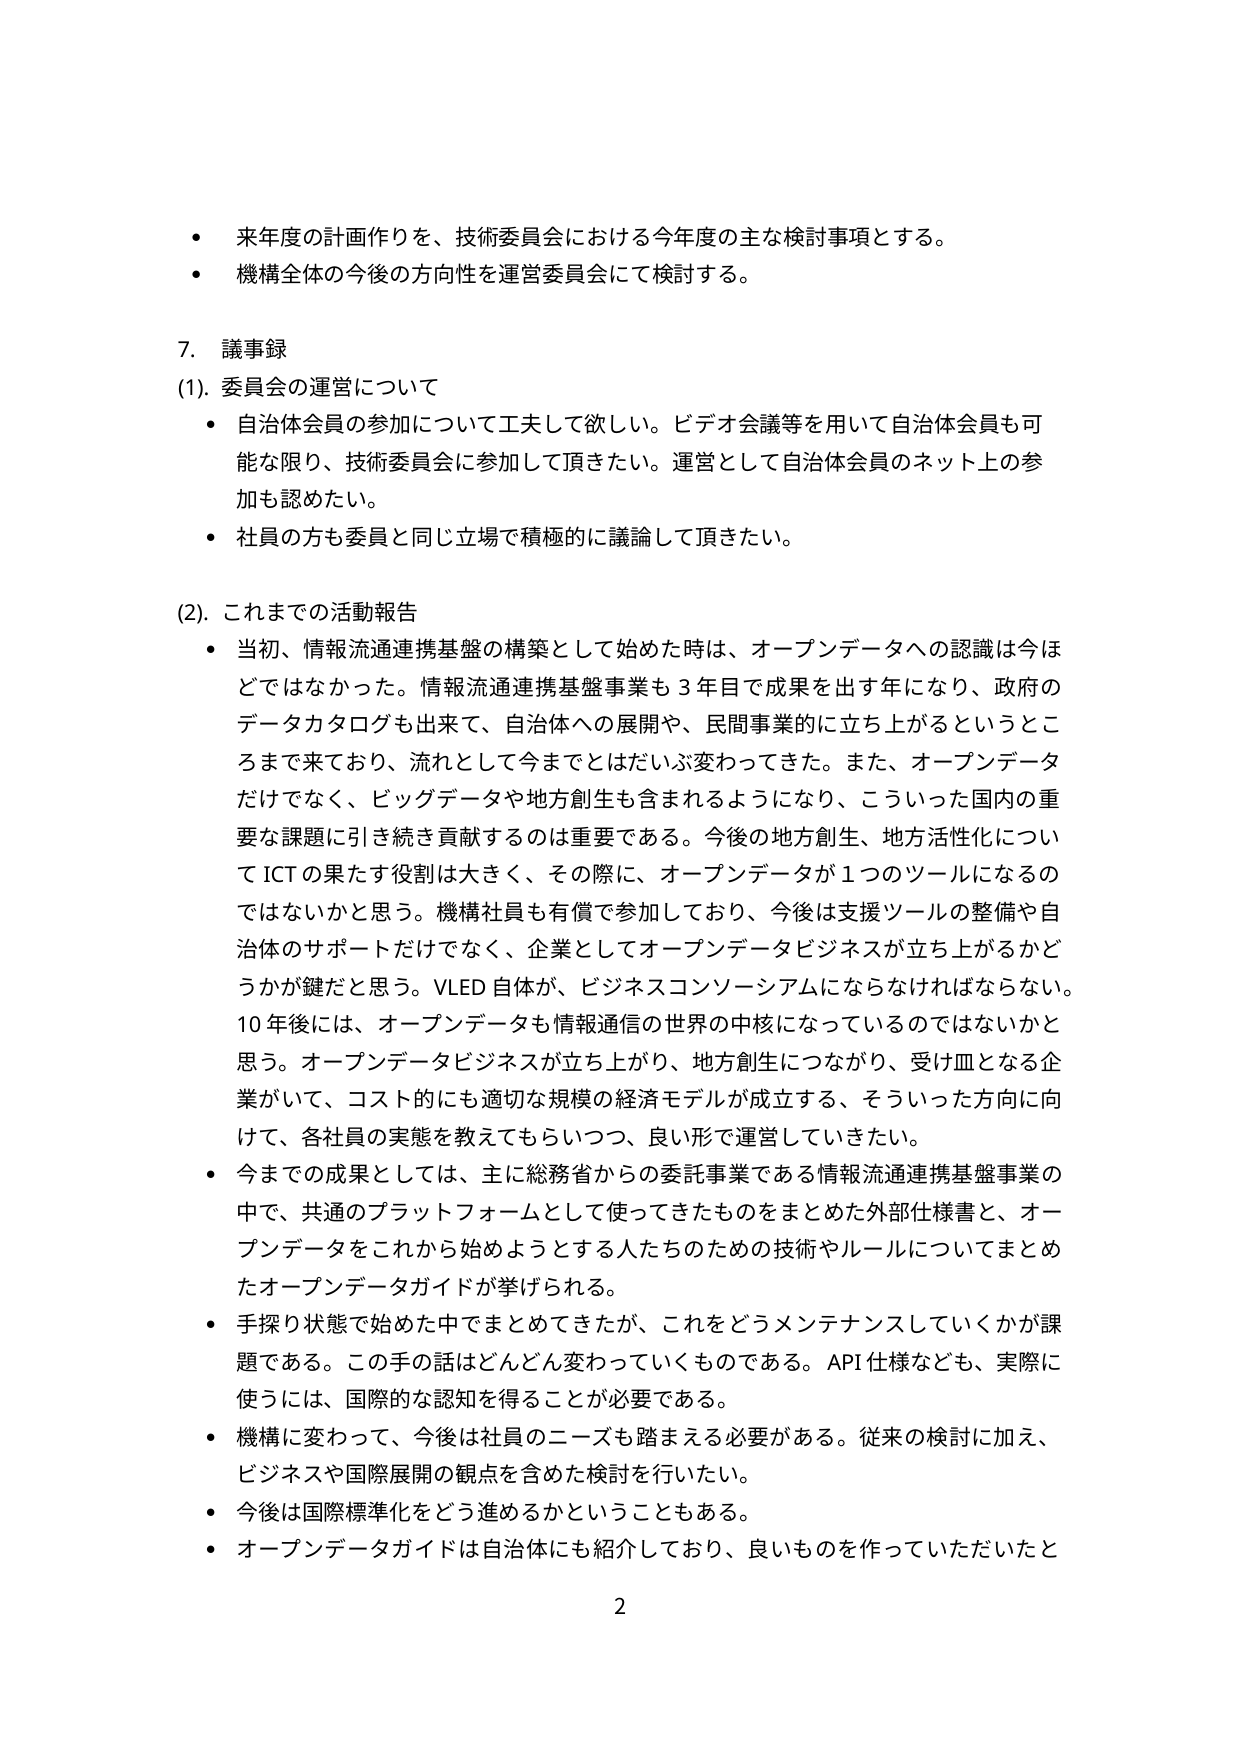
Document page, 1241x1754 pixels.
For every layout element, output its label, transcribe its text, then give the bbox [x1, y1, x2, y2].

list 社員の方も委員と同じ立場で積極的に議論して頂きたい。 [207, 517, 1063, 554]
list 議事録 [177, 329, 1063, 367]
list 今までの成果としては、主に総務省からの委託事業である情報流通連携基盤事業の中で、共通のプラットフォームとして使ってきたものをまとめた外部仕様書と、オープンデータをこれから始めようとする人たちのための技術やルールについてまとめたオープンデータガイドが挙げられる。 [207, 1154, 1063, 1304]
list 機構に変わって、今後は社員のニーズも踏まえる必要がある。従来の検討に加え、ビジネスや国際展開の観点を含めた検討を行いたい。 [207, 1417, 1063, 1492]
list 当初、情報流通連携基盤の構築として始めた時は、オープンデータへの認識は今ほどではなかった。情報流通連携基盤事業も3年目で成果を出す年になり、政府のデータカタログも出来て、自治体への展開や、民間事業的に立ち上がるというところまで来ており、流れとして今までとはだいぶ変わってきた。また、オープンデータだけでなく、ビッグデータや地方創生も含まれるようになり、こういった国内の重要な課題に引き続き貢献するのは重要である。今後の地方創生、地方活性化についてICTの果たす役割は大きく、その際に、オープンデータが１つのツールになるのではないかと思う。機構社員も有償で参加しており、今後は支援ツールの整備や自治体のサポートだけでなく、企業としてオープンデータビジネスが立ち上がるかどうかが鍵だと思う。VLED自体が、ビジネスコンソーシアムにならなければならない。10年後には、オープンデータも情報通信の世界の中核になっているのではないかと思う。オープンデータビジネスが立ち上がり、地方創生につながり、受け皿となる企業がいて、コスト的にも適切な規模の経済モデルが成立する、そういった方向に向けて、各社員の実態を教えてもらいつつ、良い形で運営していきたい。 [207, 629, 1063, 1154]
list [207, 1529, 1063, 1567]
list 手探り状態で始めた中でまとめてきたが、これをどうメンテナンスしていくかが課題である。この手の話はどんどん変わっていくものである。API仕様なども、実際に使うには、国際的な認知を得ることが必要である。 [207, 1304, 1063, 1417]
list 今後は国際標準化をどう進めるかということもある。 [207, 1492, 1063, 1529]
list 自治体会員の参加について工夫して欲しい。ビデオ会議等を用いて自治体会員も可能な限り、技術委員会に参加して頂きたい。運営として自治体会員のネット上の参加も認めたい。 [207, 404, 1063, 517]
list 機構全体の今後の方向性を運営委員会にて検討する。 [192, 254, 1063, 292]
list 委員会の運営について [178, 367, 1063, 404]
list これまでの活動報告 [177, 592, 1063, 629]
list 来年度の計画作りを、技術委員会における今年度の主な検討事項とする。 [192, 217, 1063, 254]
